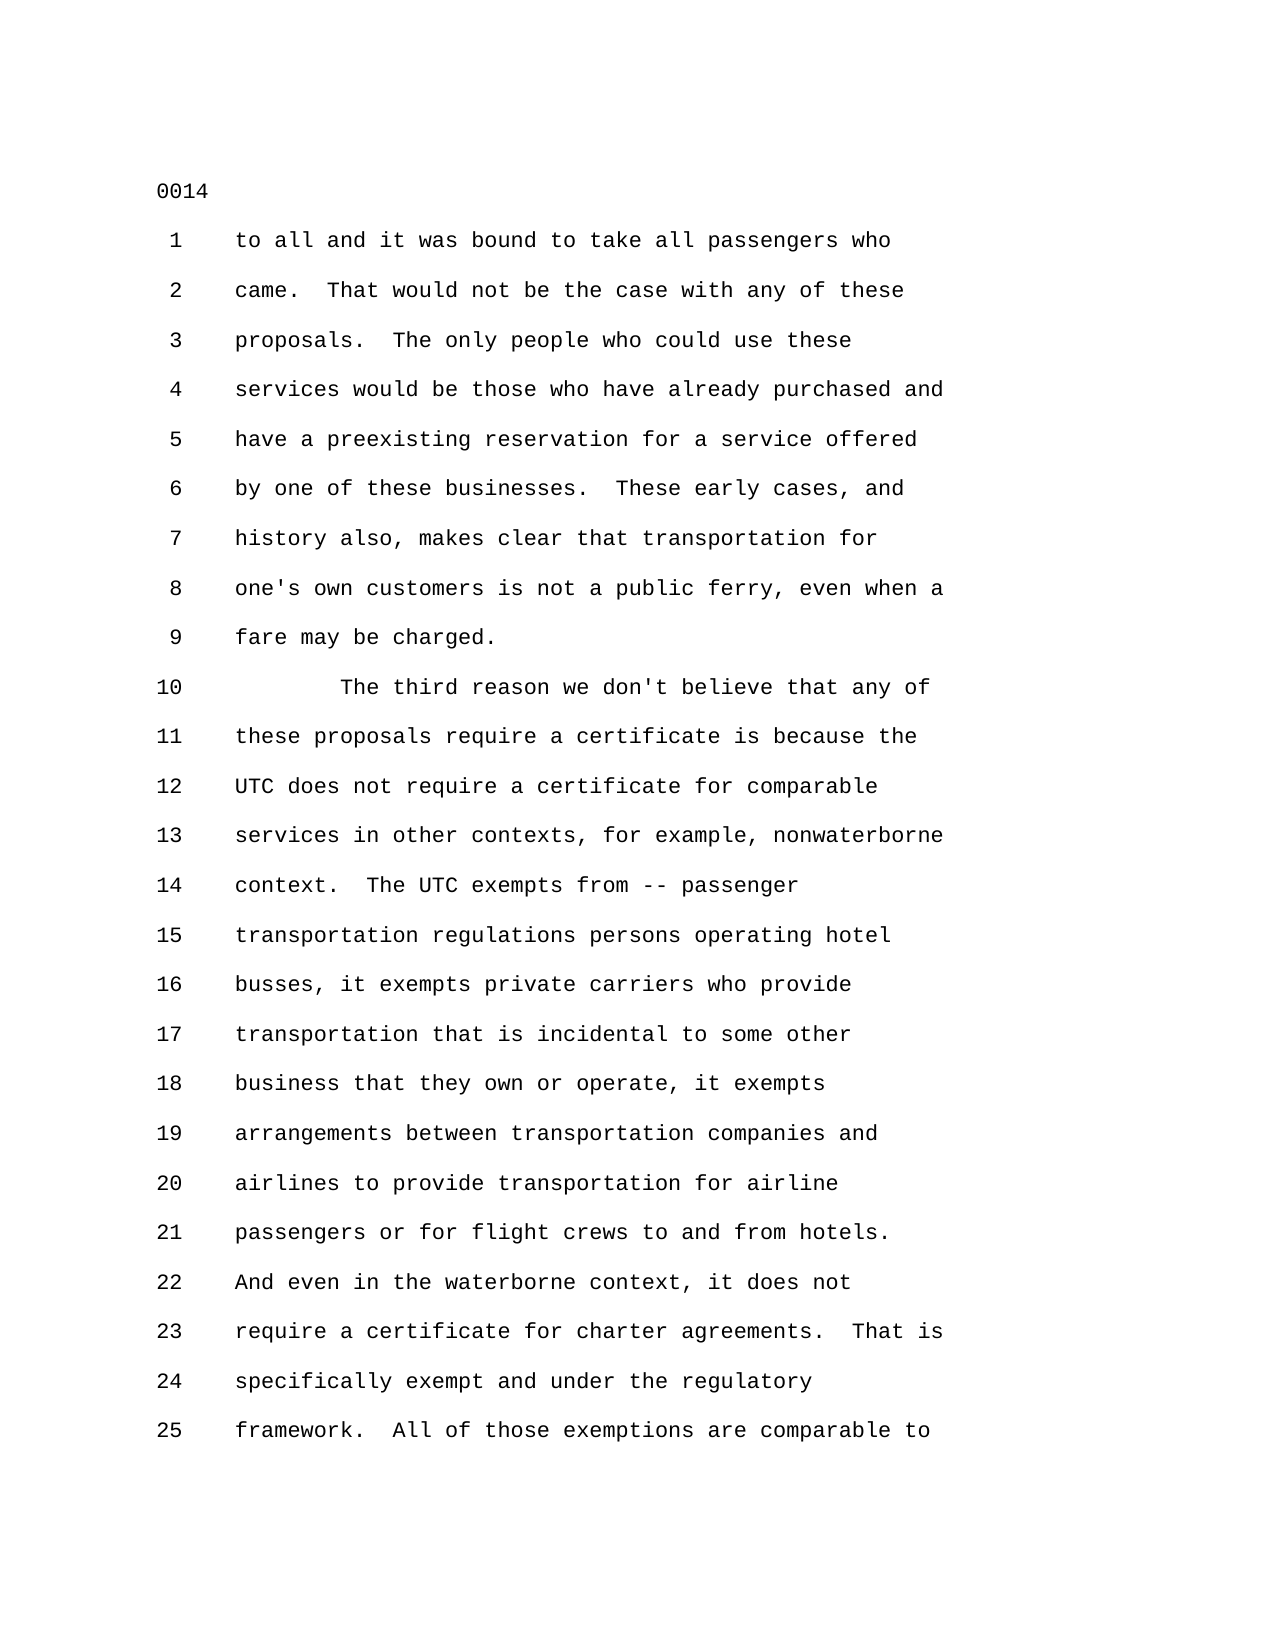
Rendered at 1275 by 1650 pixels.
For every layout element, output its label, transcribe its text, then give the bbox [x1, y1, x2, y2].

text 6 by one of these businesses. These early cases, and [156, 477, 1119, 502]
text 18 business that they own or operate, it exempts [156, 1072, 1119, 1097]
text 7 history also, makes clear that transportation for [156, 527, 1119, 552]
text 23 require a certificate for charter agreements. That is [156, 1320, 1119, 1345]
text 24 specifically exempt and under the regulatory [156, 1370, 1119, 1395]
text 14 context. The UTC exempts from -- passenger [156, 874, 1119, 899]
text 0014 [156, 180, 1119, 205]
text 20 airlines to provide transportation for airline [156, 1172, 1119, 1196]
text 3 proposals. The only people who could use these [156, 329, 1119, 353]
text 10 The third reason we don't believe that any of [156, 676, 1119, 701]
text 17 transportation that is incidental to some other [156, 1023, 1119, 1048]
text 15 transportation regulations persons operating hotel [156, 924, 1119, 948]
text 22 And even in the waterborne context, it does not [156, 1271, 1119, 1296]
text 8 one's own customers is not a public ferry, even when a [156, 577, 1119, 601]
text 9 fare may be charged. [156, 626, 1119, 651]
text 13 services in other contexts, for example, nonwaterborne [156, 824, 1119, 849]
text 21 passengers or for flight crews to and from hotels. [156, 1221, 1119, 1246]
text 2 came. That would not be the case with any of these [156, 279, 1119, 304]
text 1 to all and it was bound to take all passengers who [156, 229, 1119, 254]
text 16 busses, it exempts private carriers who provide [156, 973, 1119, 998]
text 19 arrangements between transportation companies and [156, 1122, 1119, 1147]
text 12 UTC does not require a certificate for comparable [156, 775, 1119, 800]
text 4 services would be those who have already purchased and [156, 378, 1119, 403]
text 5 have a preexisting reservation for a service offered [156, 428, 1119, 453]
text 11 these proposals require a certificate is because the [156, 725, 1119, 750]
text 25 framework. All of those exemptions are comparable to [156, 1419, 1119, 1444]
